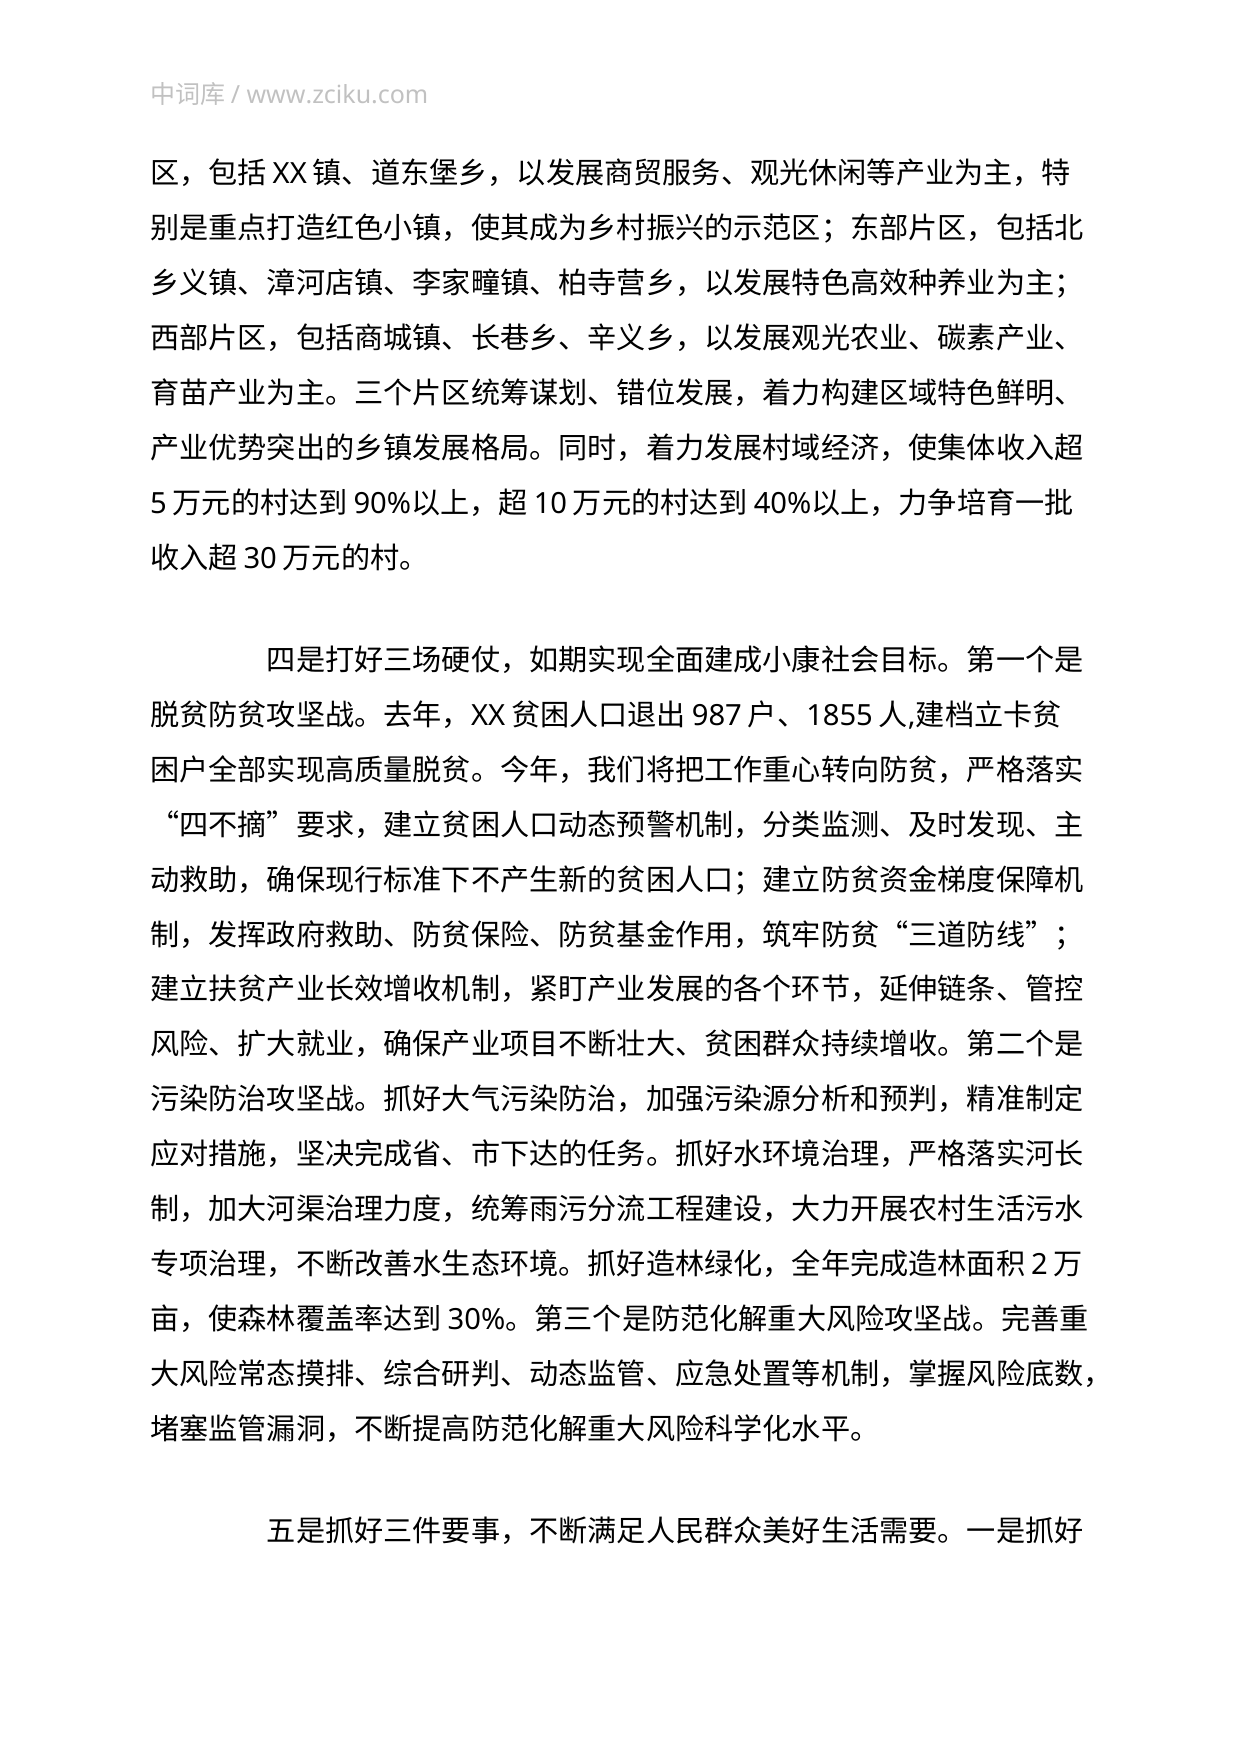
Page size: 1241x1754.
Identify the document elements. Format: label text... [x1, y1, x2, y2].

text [150, 150, 1090, 577]
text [150, 1507, 1090, 1549]
text 四是打好三场硬仗，如期实现全面建成小康社会目标。第一个是脱贫防贫攻坚战。去年，XX贫困人口退出987户、1855人,建档立卡贫困户全部实现高质量脱贫。今年，我们将把工作重心转向防贫，严格落实“四不摘”要求，建立贫困人口动态预警机制，分类监测、及时发现、主动救助，确保现行标准下不产生新的贫困人口；建立防贫资金梯度保障机制，发挥政府救助、防贫保险、防贫基金作用，筑牢防贫“三道防线”；建立扶贫产业长效增收机制，紧盯产业发展的各个环节，延伸链条、管控风险、扩大就业，确保产业项目不断壮大、贫困群众持续增收。第二个是污染防治攻坚战。抓好大气污染防治，加强污染源分析和预判，精准制定应对措施，坚决完成省、市下达的任务。抓好水环境治理，严格落实河长制，加大河渠治理力度，统筹雨污分流工程建设，大力开展农村生活污水专项治理，不断改善水生态环境。抓好造林绿化，全年完成造林面积2万亩，使森林覆盖率达到30%。第三个是防范化解重大风险攻坚战。完善重大风险常态摸排、综合研判、动态监管、应急处置等机制，掌握风险底数，堵塞监管漏洞，不断提高防范化解重大风险科学化水平。 [150, 636, 1090, 1448]
